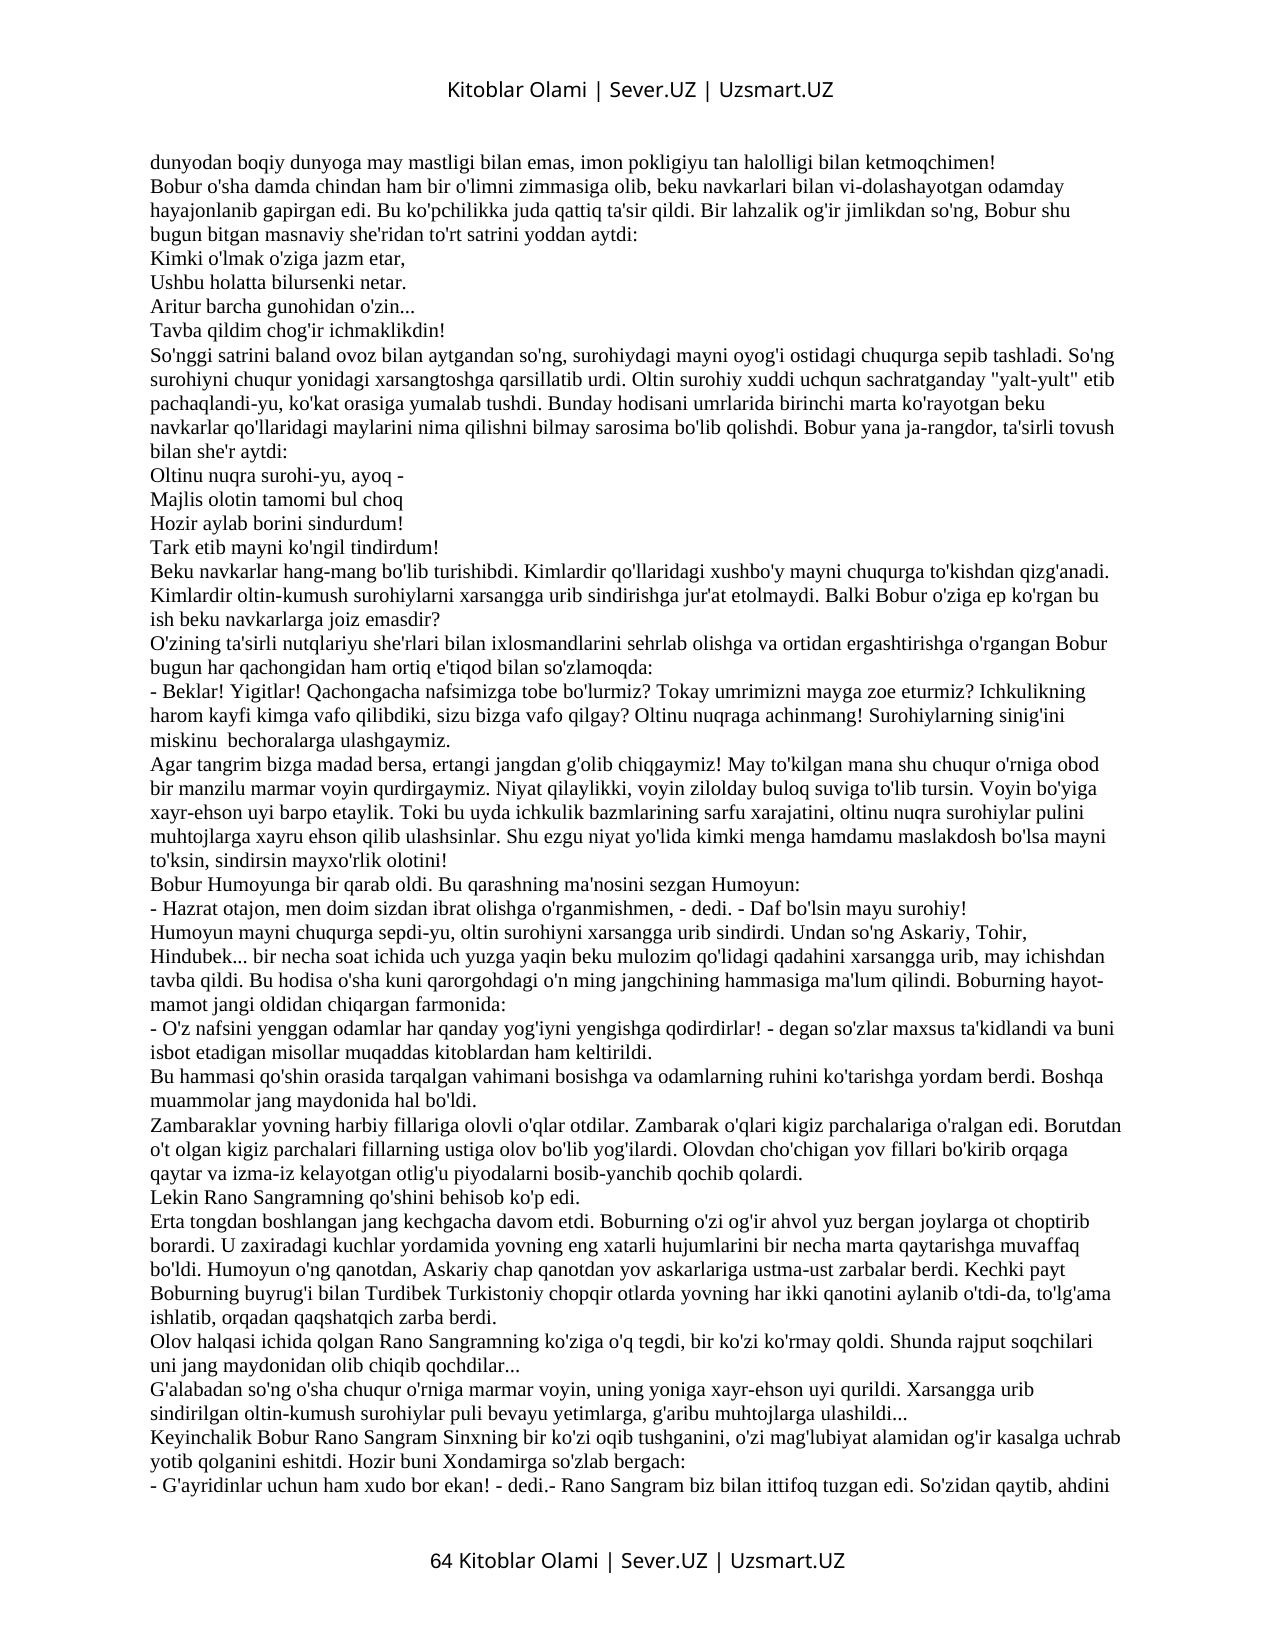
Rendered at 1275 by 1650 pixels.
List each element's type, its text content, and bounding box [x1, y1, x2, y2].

text Humoyun mayni chuqurga sepdi-yu, oltin surohiyni xarsangga urib sindirdi. Undan so'ng Askariy, Tohir, Hindubek... bir necha soat ichida uch yuzga yaqin beku mulozim qo'lidagi qadahini xarsangga urib, may ichishdan tavba qildi. Bu hodisa o'sha kuni qarorgohdagi o'n ming jangchining hammasiga ma'lum qilindi. Boburning hayot-mamot jangi oldidan chiqargan farmonida: [150, 920, 1125, 1016]
text Hozir aylab borini sindurdum! [150, 511, 1125, 535]
text Oltinu nuqra surohi-yu, ayoq - [150, 463, 1125, 487]
text Bobur Humoyunga bir qarab oldi. Bu qarashning ma'nosini sezgan Humoyun: [150, 872, 1125, 896]
text Bobur o'sha damda chindan ham bir o'limni zimmasiga olib, beku navkarlari bilan vi-dolashayotgan odamday hayajonlanib gapirgan edi. Bu ko'pchilikka juda qattiq ta'sir qildi. Bir lahzalik og'ir jimlikdan so'ng, Bobur shu bugun bitgan masnaviy she'ridan to'rt satrini yoddan aytdi: [150, 174, 1125, 246]
text Zambaraklar yovning harbiy fillariga olovli o'qlar otdilar. Zambarak o'qlari kigiz parchalariga o'ralgan edi. Borutdan o't olgan kigiz parchalari fillarning ustiga olov bo'lib yog'ilardi. Olovdan cho'chigan yov fillari bo'kirib orqaga qaytar va izma-iz kelayotgan otlig'u piyodalarni bosib-yanchib qochib qolardi. [150, 1112, 1125, 1185]
text Olov halqasi ichida qolgan Rano Sangramning ko'ziga o'q tegdi, bir ko'zi ko'rmay qoldi. Shunda rajput soqchilari uni jang maydonidan olib chiqib qochdilar... [150, 1329, 1125, 1377]
text Aritur barcha gunohidan o'zin... [150, 294, 1125, 318]
text Lekin Rano Sangramning qo'shini behisob ko'p edi. [150, 1185, 1125, 1209]
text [150, 1473, 1125, 1497]
text Kimki o'lmak o'ziga jazm etar, [150, 246, 1125, 270]
text - Hazrat otajon, men doim sizdan ibrat olishga o'rganmishmen, - dedi. - Daf bo'lsin mayu surohiy! [150, 896, 1125, 920]
text So'nggi satrini baland ovoz bilan aytgandan so'ng, surohiydagi mayni oyog'i ostidagi chuqurga sepib tashladi. So'ng surohiyni chuqur yonidagi xarsangtoshga qarsillatib urdi. Oltin surohiy xuddi uchqun sachratganday "yalt-yult" etib pachaqlandi-yu, ko'kat orasiga yumalab tushdi. Bunday hodisani umrlarida birinchi marta ko'rayotgan beku navkarlar qo'llaridagi maylarini nima qilishni bilmay sarosima bo'lib qolishdi. Bobur yana ja-rangdor, ta'sirli tovush bilan she'r aytdi: [150, 342, 1125, 463]
text - O'z nafsini yenggan odamlar har qanday yog'iyni yengishga qodirdirlar! - degan so'zlar maxsus ta'kidlandi va buni isbot etadigan misollar muqaddas kitoblardan ham keltirildi. [150, 1016, 1125, 1064]
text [150, 150, 1125, 174]
text G'alabadan so'ng o'sha chuqur o'rniga marmar voyin, uning yoniga xayr-ehson uyi qurildi. Xarsangga urib sindirilgan oltin-kumush surohiylar puli bevayu yetimlarga, g'aribu muhtojlarga ulashildi... [150, 1377, 1125, 1425]
text Erta tongdan boshlangan jang kechgacha davom etdi. Boburning o'zi og'ir ahvol yuz bergan joylarga ot choptirib borardi. U zaxiradagi kuchlar yordamida yovning eng xatarli hujumlarini bir necha marta qaytarishga muvaffaq bo'ldi. Humoyun o'ng qanotdan, Askariy chap qanotdan yov askarlariga ustma-ust zarbalar berdi. Kechki payt Boburning buyrug'i bilan Turdibek Turkistoniy chopqir otlarda yovning har ikki qanotini aylanib o'tdi-da, to'lg'ama ishlatib, orqadan qaqshatqich zarba berdi. [150, 1209, 1125, 1329]
text Bu hammasi qo'shin orasida tarqalgan vahimani bosishga va odamlarning ruhini ko'tarishga yordam berdi. Boshqa muammolar jang maydonida hal bo'ldi. [150, 1064, 1125, 1112]
text Beku navkarlar hang-mang bo'lib turishibdi. Kimlardir qo'llaridagi xushbo'y mayni chuqurga to'kishdan qizg'anadi. Kimlardir oltin-kumush surohiylarni xarsangga urib sindirishga jur'at etolmaydi. Balki Bobur o'ziga ep ko'rgan bu ish beku navkarlarga joiz emasdir? [150, 559, 1125, 631]
text Tavba qildim chog'ir ichmaklikdin! [150, 318, 1125, 342]
text - Beklar! Yigitlar! Qachongacha nafsimizga tobe bo'lurmiz? Tokay umrimizni mayga zoe eturmiz? Ichkulikning harom kayfi kimga vafo qilibdiki, sizu bizga vafo qilgay? Oltinu nuqraga achinmang! Surohiylarning sinig'ini miskinu bechoralarga ulashgaymiz. [150, 679, 1125, 752]
text Majlis olotin tamomi bul choq [150, 487, 1125, 511]
text Agar tangrim bizga madad bersa, ertangi jangdan g'olib chiqgaymiz! May to'kilgan mana shu chuqur o'rniga obod bir manzilu marmar voyin qurdirgaymiz. Niyat qilaylikki, voyin zilolday buloq suviga to'lib tursin. Voyin bo'yiga xayr-ehson uyi barpo etaylik. Toki bu uyda ichkulik bazmlarining sarfu xarajatini, oltinu nuqra surohiylar pulini muhtojlarga xayru ehson qilib ulashsinlar. Shu ezgu niyat yo'lida kimki menga hamdamu maslakdosh bo'lsa mayni to'ksin, sindirsin mayxo'rlik olotini! [150, 752, 1125, 872]
text Keyinchalik Bobur Rano Sangram Sinxning bir ko'zi oqib tushganini, o'zi mag'lubiyat alamidan og'ir kasalga uchrab yotib qolganini eshitdi. Hozir buni Xondamirga so'zlab bergach: [150, 1425, 1125, 1473]
text O'zining ta'sirli nutqlariyu she'rlari bilan ixlosmandlarini sehrlab olishga va ortidan ergashtirishga o'rgangan Bobur bugun har qachongidan ham ortiq e'tiqod bilan so'zlamoqda: [150, 631, 1125, 679]
text Ushbu holatta bilursenki netar. [150, 270, 1125, 294]
text Tark etib mayni ko'ngil tindirdum! [150, 535, 1125, 559]
